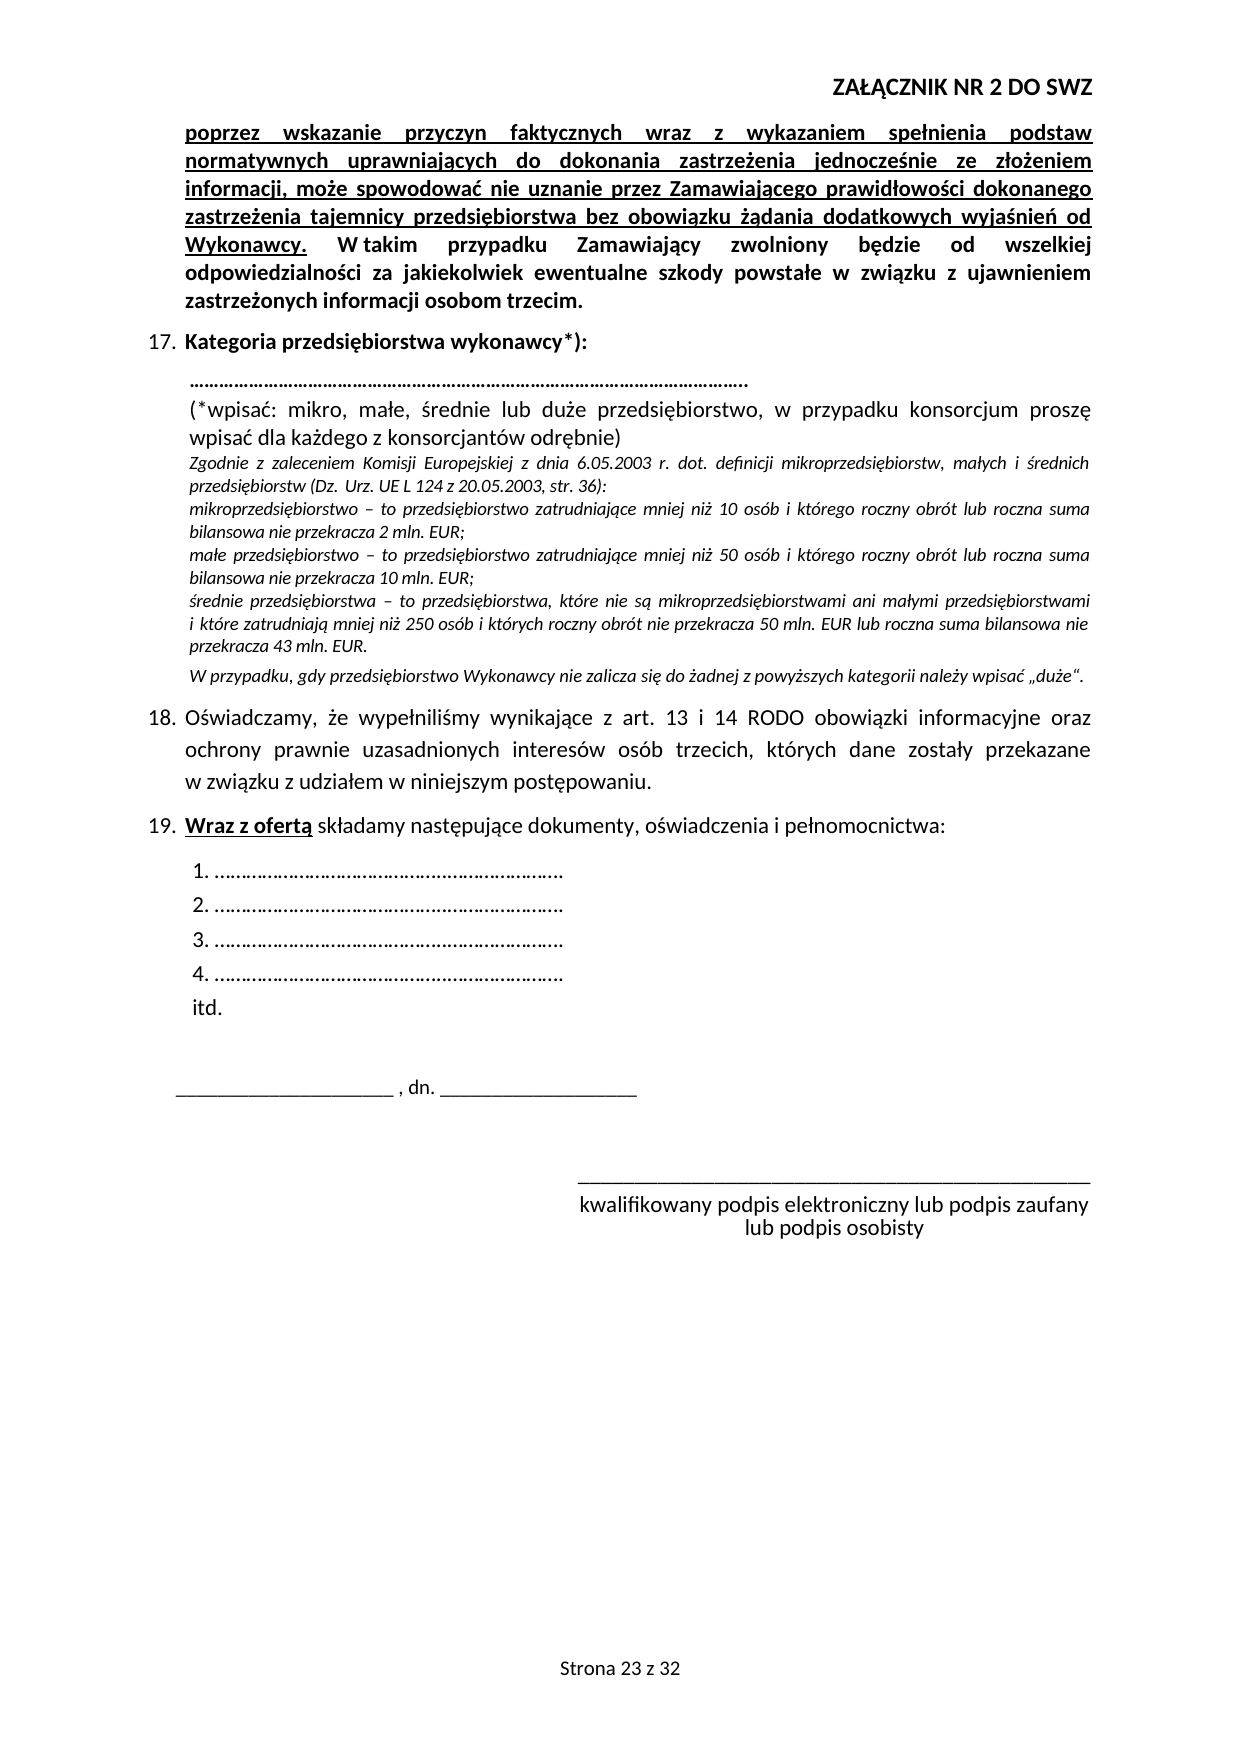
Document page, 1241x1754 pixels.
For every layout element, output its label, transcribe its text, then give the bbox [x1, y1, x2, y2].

text ………………………………………………………………………………………………….. [189, 367, 1092, 393]
text _____________________________________________ [576, 1159, 1092, 1187]
text mikroprzedsiębiorstwo – to przedsiębiorstwo zatrudniające mniej niż 10 osób i którego roczny obrót lub roczna suma bilansowa nie przekracza 2 mln. EUR; [189, 497, 1092, 543]
text 2. ……………………………………..…………………. [148, 891, 1092, 919]
text małe przedsiębiorstwo – to przedsiębiorstwo zatrudniające mniej niż 50 osób i którego roczny obrót lub roczna suma bilansowa nie przekracza 10 mln. EUR; [189, 543, 1092, 589]
text kwalifikowany podpis elektroniczny lub podpis zaufany lub podpis osobisty [576, 1194, 1092, 1239]
text 4. ……………………………………..…………………. [192, 959, 1092, 987]
text itd. [192, 993, 1092, 1021]
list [148, 118, 1092, 314]
list Wraz z ofertą składamy następujące dokumenty, oświadczenia i pełnomocnictwa: [148, 812, 1092, 840]
text _____________________ , dn. ___________________ [148, 1074, 1092, 1100]
text 1. ……………………………………..…………………. [192, 856, 1092, 884]
text średnie przedsiębiorstwa – to przedsiębiorstwa, które nie są mikroprzedsiębiorstwami ani małymi przedsiębiorstwami i które zatrudniają mniej niż 250 osób i których roczny obrót nie przekracza 50 mln. EUR lub roczna suma bilansowa nie przekracza 43 mln. EUR. [189, 589, 1092, 657]
text W przypadku, gdy przedsiębiorstwo Wykonawcy nie zalicza się do żadnej z powyższych kategorii należy wpisać „duże“. [189, 664, 1092, 687]
text 3. ……………………………………..…………………. [192, 925, 1092, 953]
text Zgodnie z zaleceniem Komisji Europejskiej z dnia 6.05.2003 r. dot. definicji mikroprzedsiębiorstw, małych i średnich przedsiębiorstw (Dz. Urz. UE L 124 z 20.05.2003, str. 36): [189, 451, 1092, 497]
text (*wpisać: mikro, małe, średnie lub duże przedsiębiorstwo, w przypadku konsorcjum proszę wpisać dla każdego z konsorcjantów odrębnie) [189, 395, 1092, 451]
list Oświadczamy, że wypełniliśmy wynikające z art. 13 i 14 RODO obowiązki informacyjne oraz ochrony prawnie uzasadnionych interesów osób trzecich, których dane zostały przekazane w związku z udziałem w niniejszym postępowaniu. [148, 703, 1092, 795]
list Kategoria przedsiębiorstwa wykonawcy*): [148, 327, 1092, 355]
